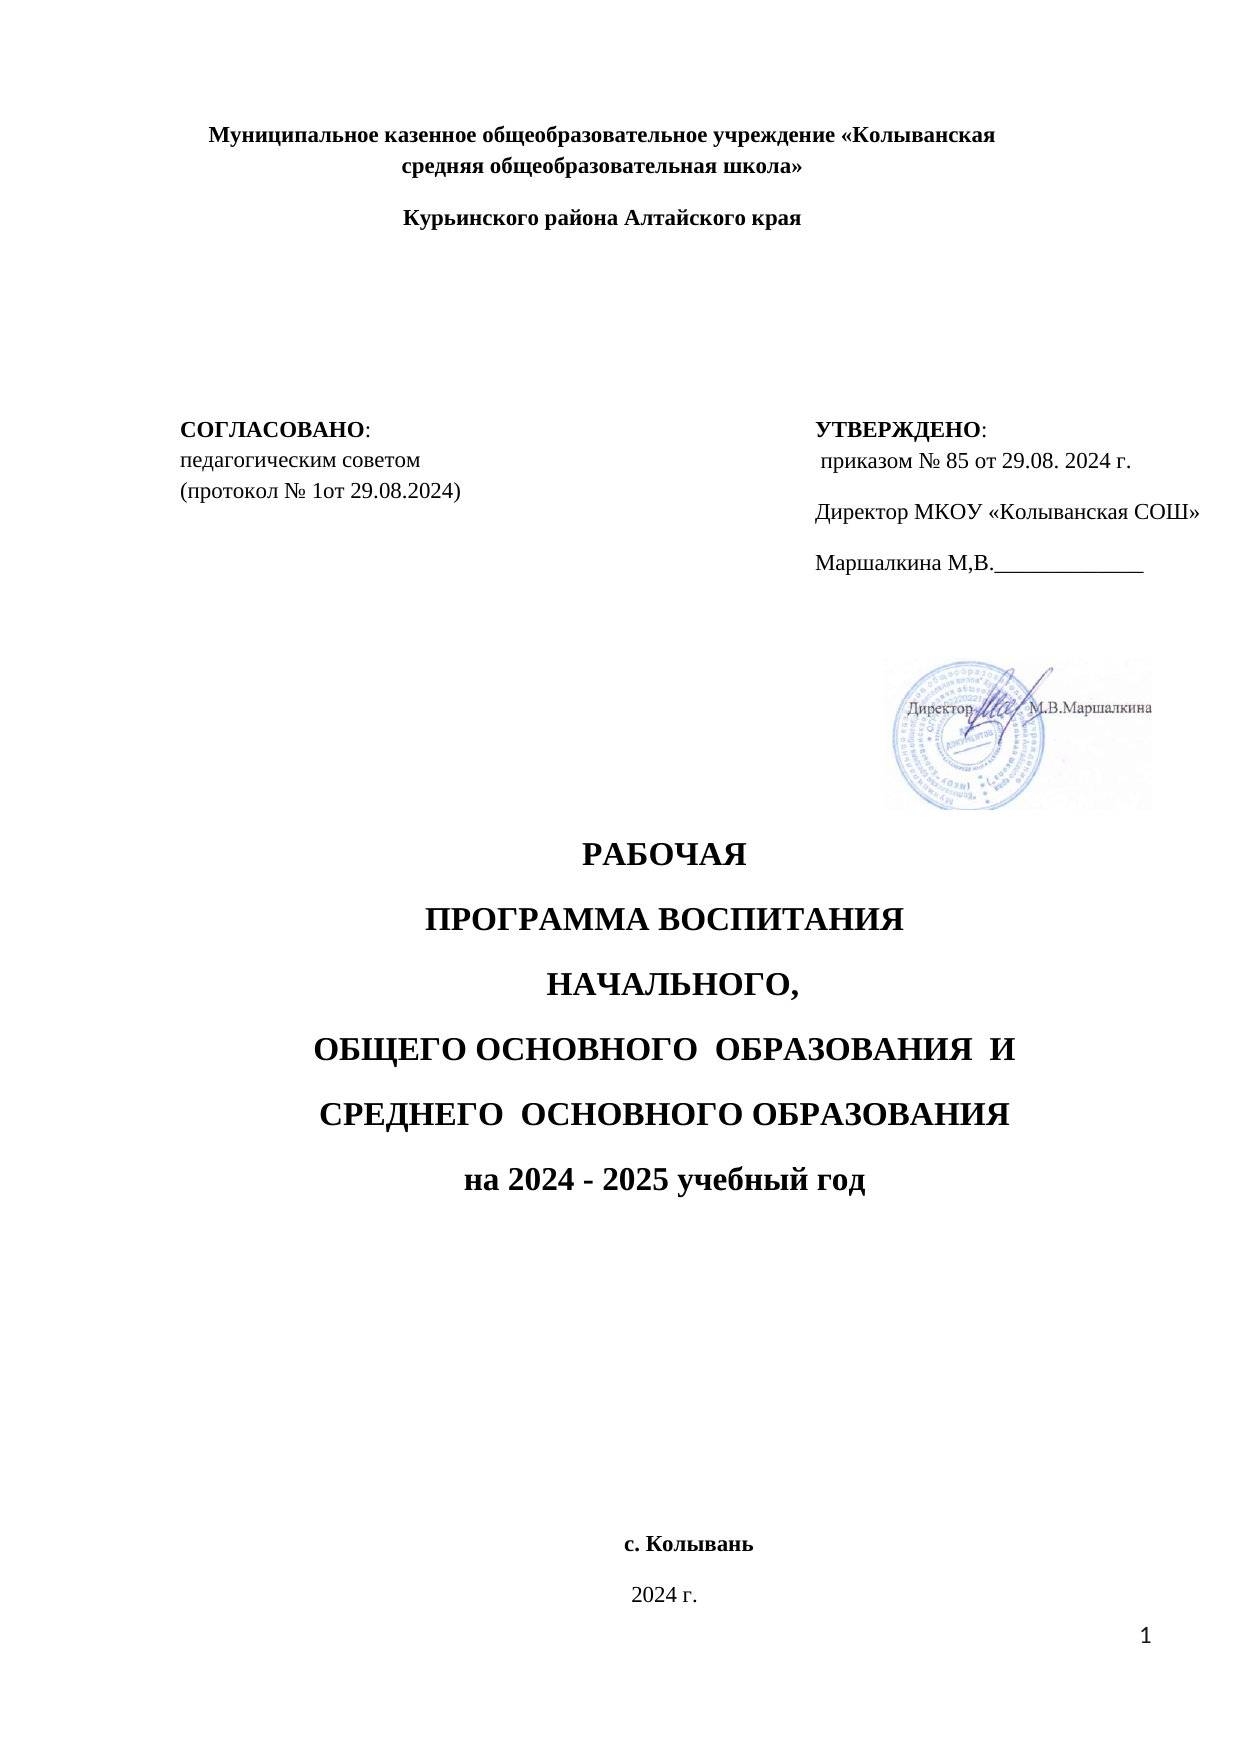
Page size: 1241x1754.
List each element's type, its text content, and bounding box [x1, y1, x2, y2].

picture [884, 658, 1152, 810]
text Курьинского района Алтайского края [177, 201, 1027, 232]
text Муниципальное казенное общеобразовательное учреждение «Колыванская средняя общеобразовательная школа» [177, 118, 1027, 180]
text на 2024 - 2025 учебный год [177, 1159, 1152, 1197]
text 2024 г. [177, 1581, 1152, 1607]
table_header УТВЕРЖДЕНО: приказом № 85 от 29.08. 2024 г. Директор МКОУ «Колыванская СОШ» Маршалкина М,В._____________ [807, 409, 1240, 659]
text ПРОГРАММА ВОСПИТАНИЯ [177, 899, 1152, 938]
text СРЕДНЕГО ОСНОВНОГО ОБРАЗОВАНИЯ [177, 1094, 1152, 1132]
table_header СОГЛАСОВАНО: педагогическим советом (протокол № 1от 29.08.2024) [172, 409, 807, 659]
text с. Колывань [350, 1530, 1027, 1556]
text НАЧАЛЬНОГО, [177, 964, 1152, 1002]
text РАБОЧАЯ [177, 834, 1152, 873]
text ОБЩЕГО ОСНОВНОГО ОБРАЗОВАНИЯ И [177, 1029, 1152, 1067]
